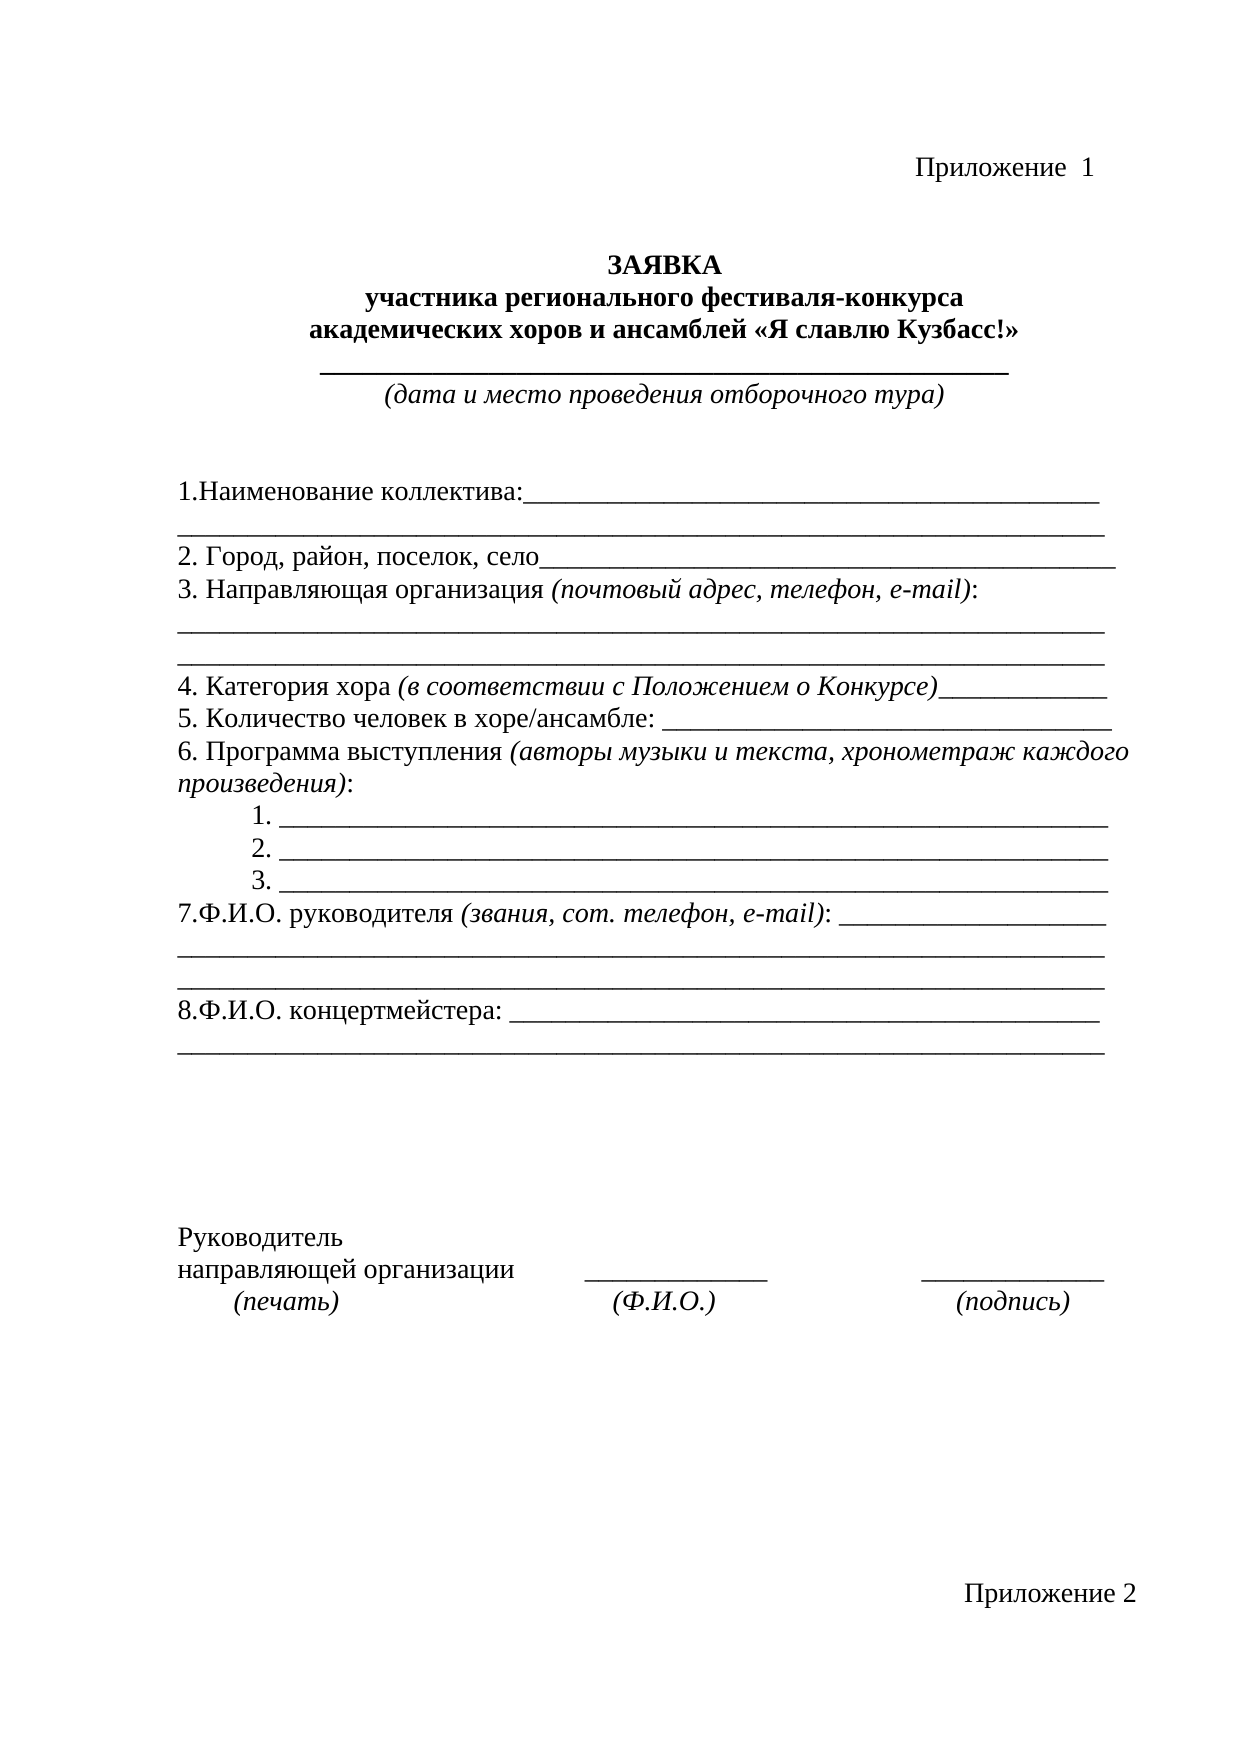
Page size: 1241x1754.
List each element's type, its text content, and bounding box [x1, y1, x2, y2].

text Руководитель [177, 1219, 1152, 1252]
text 5. Количество человек в хоре/ансамбле: ________________________________ [177, 701, 1152, 734]
text __________________________________________________________________ [177, 1025, 1152, 1058]
text _________________________________________________ [177, 345, 1152, 377]
text __________________________________________________________________ [177, 960, 1152, 993]
text 4. Категория хора (в соответствии с Положением о Конкурсе)____________ [177, 669, 1152, 701]
text 2. Город, район, поселок, село_________________________________________ [177, 539, 1152, 572]
text 7.Ф.И.О. руководителя (звания, сот. телефон, e-mail): ___________________ [177, 896, 1152, 928]
text 6. Программа выступления (авторы музыки и текста, хронометраж каждого произведения): [177, 734, 1152, 798]
text направляющей организации _____________ _____________ [177, 1252, 1152, 1284]
text Приложение 1 [841, 151, 1152, 183]
text __________________________________________________________________ [177, 636, 1152, 669]
text 1. ___________________________________________________________ [177, 798, 1152, 831]
text 2. ___________________________________________________________ [177, 831, 1152, 863]
text 3. ___________________________________________________________ [177, 863, 1152, 896]
text 1.Наименование коллектива:_________________________________________ [177, 474, 1152, 507]
text академических хоров и ансамблей «Я славлю Кузбасс!» [177, 312, 1152, 345]
text участника регионального фестиваля-конкурса [177, 280, 1152, 312]
text 8.Ф.И.О. концертмейстера: __________________________________________ [177, 993, 1152, 1025]
text 3. Направляющая организация (почтовый адрес, телефон, e-mail): [177, 572, 1152, 604]
text (дата и место проведения отборочного тура) [177, 377, 1152, 410]
text ЗАЯВКА [177, 248, 1152, 280]
text __________________________________________________________________ [177, 507, 1152, 539]
text __________________________________________________________________ [177, 928, 1152, 960]
text __________________________________________________________________ [177, 604, 1152, 636]
text (печать) (Ф.И.О.) (подпись) [177, 1284, 1152, 1317]
text Приложение 2 [841, 1576, 1152, 1608]
